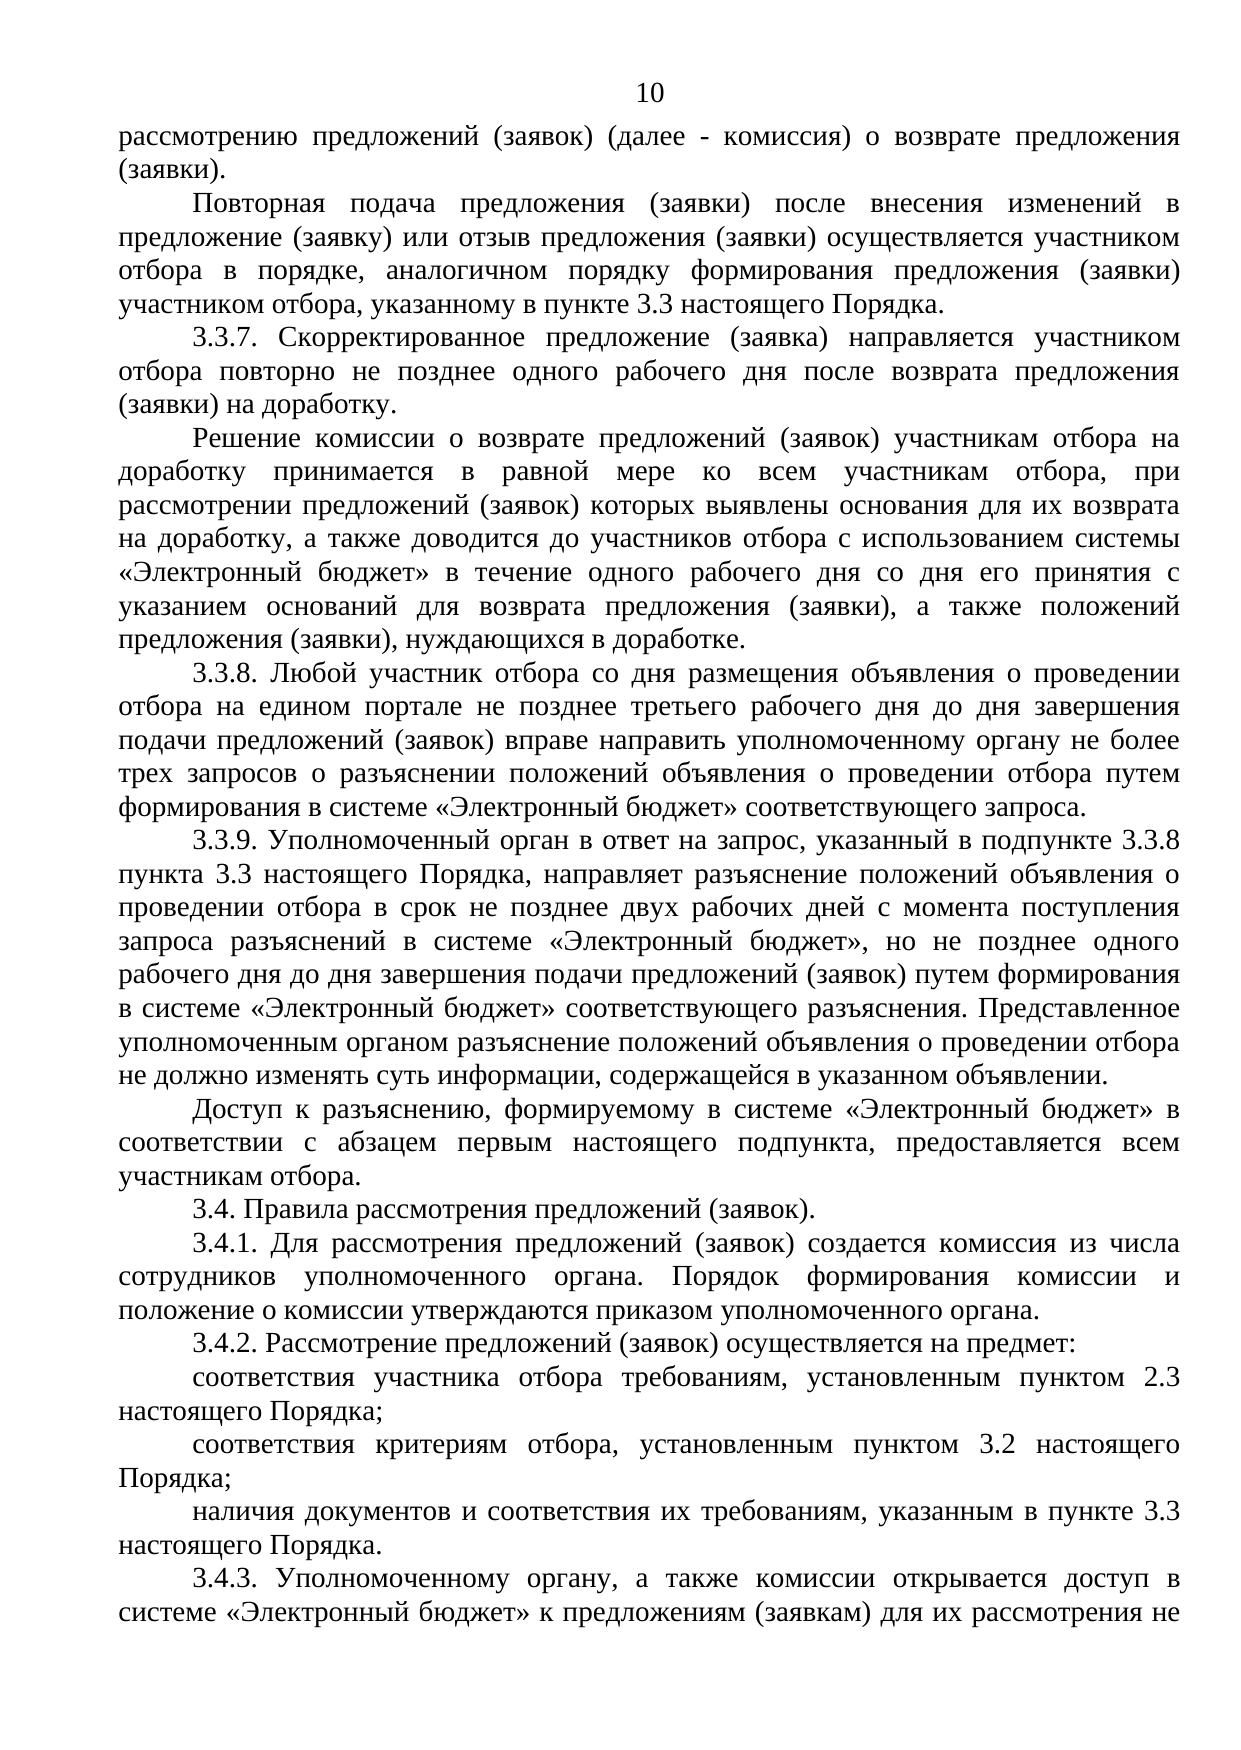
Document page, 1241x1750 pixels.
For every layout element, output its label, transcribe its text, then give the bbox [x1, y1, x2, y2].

text 3.4.1. Для рассмотрения предложений (заявок) создается комиссия из числа сотрудников уполномоченного органа. Порядок формирования комиссии и положение о комиссии утверждаются приказом уполномоченного органа. [118, 1225, 1181, 1326]
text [118, 118, 1181, 185]
text 3.4. Правила рассмотрения предложений (заявок). [118, 1191, 1181, 1225]
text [118, 1560, 1181, 1627]
text 3.3.8. Любой участник отбора со дня размещения объявления о проведении отбора на едином портале не позднее третьего рабочего дня до дня завершения подачи предложений (заявок) вправе направить уполномоченному органу не более трех запросов о разъяснении положений объявления о проведении отбора путем формирования в системе «Электронный бюджет» соответствующего запроса. [118, 655, 1181, 822]
text 3.3.9. Уполномоченный орган в ответ на запрос, указанный в подпункте 3.3.8 пункта 3.3 настоящего Порядка, направляет разъяснение положений объявления о проведении отбора в срок не позднее двух рабочих дней с момента поступления запроса разъяснений в системе «Электронный бюджет», но не позднее одного рабочего дня до дня завершения подачи предложений (заявок) путем формирования в системе «Электронный бюджет» соответствующего разъяснения. Представленное уполномоченным органом разъяснение положений объявления о проведении отбора не должно изменять суть информации, содержащейся в указанном объявлении. [118, 822, 1181, 1091]
text Решение комиссии о возврате предложений (заявок) участникам отбора на доработку принимается в равной мере ко всем участникам отбора, при рассмотрении предложений (заявок) которых выявлены основания для их возврата на доработку, а также доводится до участников отбора с использованием системы «Электронный бюджет» в течение одного рабочего дня со дня его принятия с указанием оснований для возврата предложения (заявки), а также положений предложения (заявки), нуждающихся в доработке. [118, 420, 1181, 655]
text 3.3.7. Скорректированное предложение (заявка) направляется участником отбора повторно не позднее одного рабочего дня после возврата предложения (заявки) на доработку. [118, 319, 1181, 420]
text Повторная подача предложения (заявки) после внесения изменений в предложение (заявку) или отзыв предложения (заявки) осуществляется участником отбора в порядке, аналогичном порядку формирования предложения (заявки) участником отбора, указанному в пункте 3.3 настоящего Порядка. [118, 185, 1181, 319]
text 3.4.2. Рассмотрение предложений (заявок) осуществляется на предмет: [118, 1326, 1181, 1359]
text Доступ к разъяснению, формируемому в системе «Электронный бюджет» в соответствии с абзацем первым настоящего подпункта, предоставляется всем участникам отбора. [118, 1091, 1181, 1191]
text наличия документов и соответствия их требованиям, указанным в пункте 3.3 настоящего Порядка. [118, 1493, 1181, 1560]
text соответствия критериям отбора, установленным пунктом 3.2 настоящего Порядка; [118, 1426, 1181, 1493]
text соответствия участника отбора требованиям, установленным пунктом 2.3 настоящего Порядка; [118, 1359, 1181, 1426]
